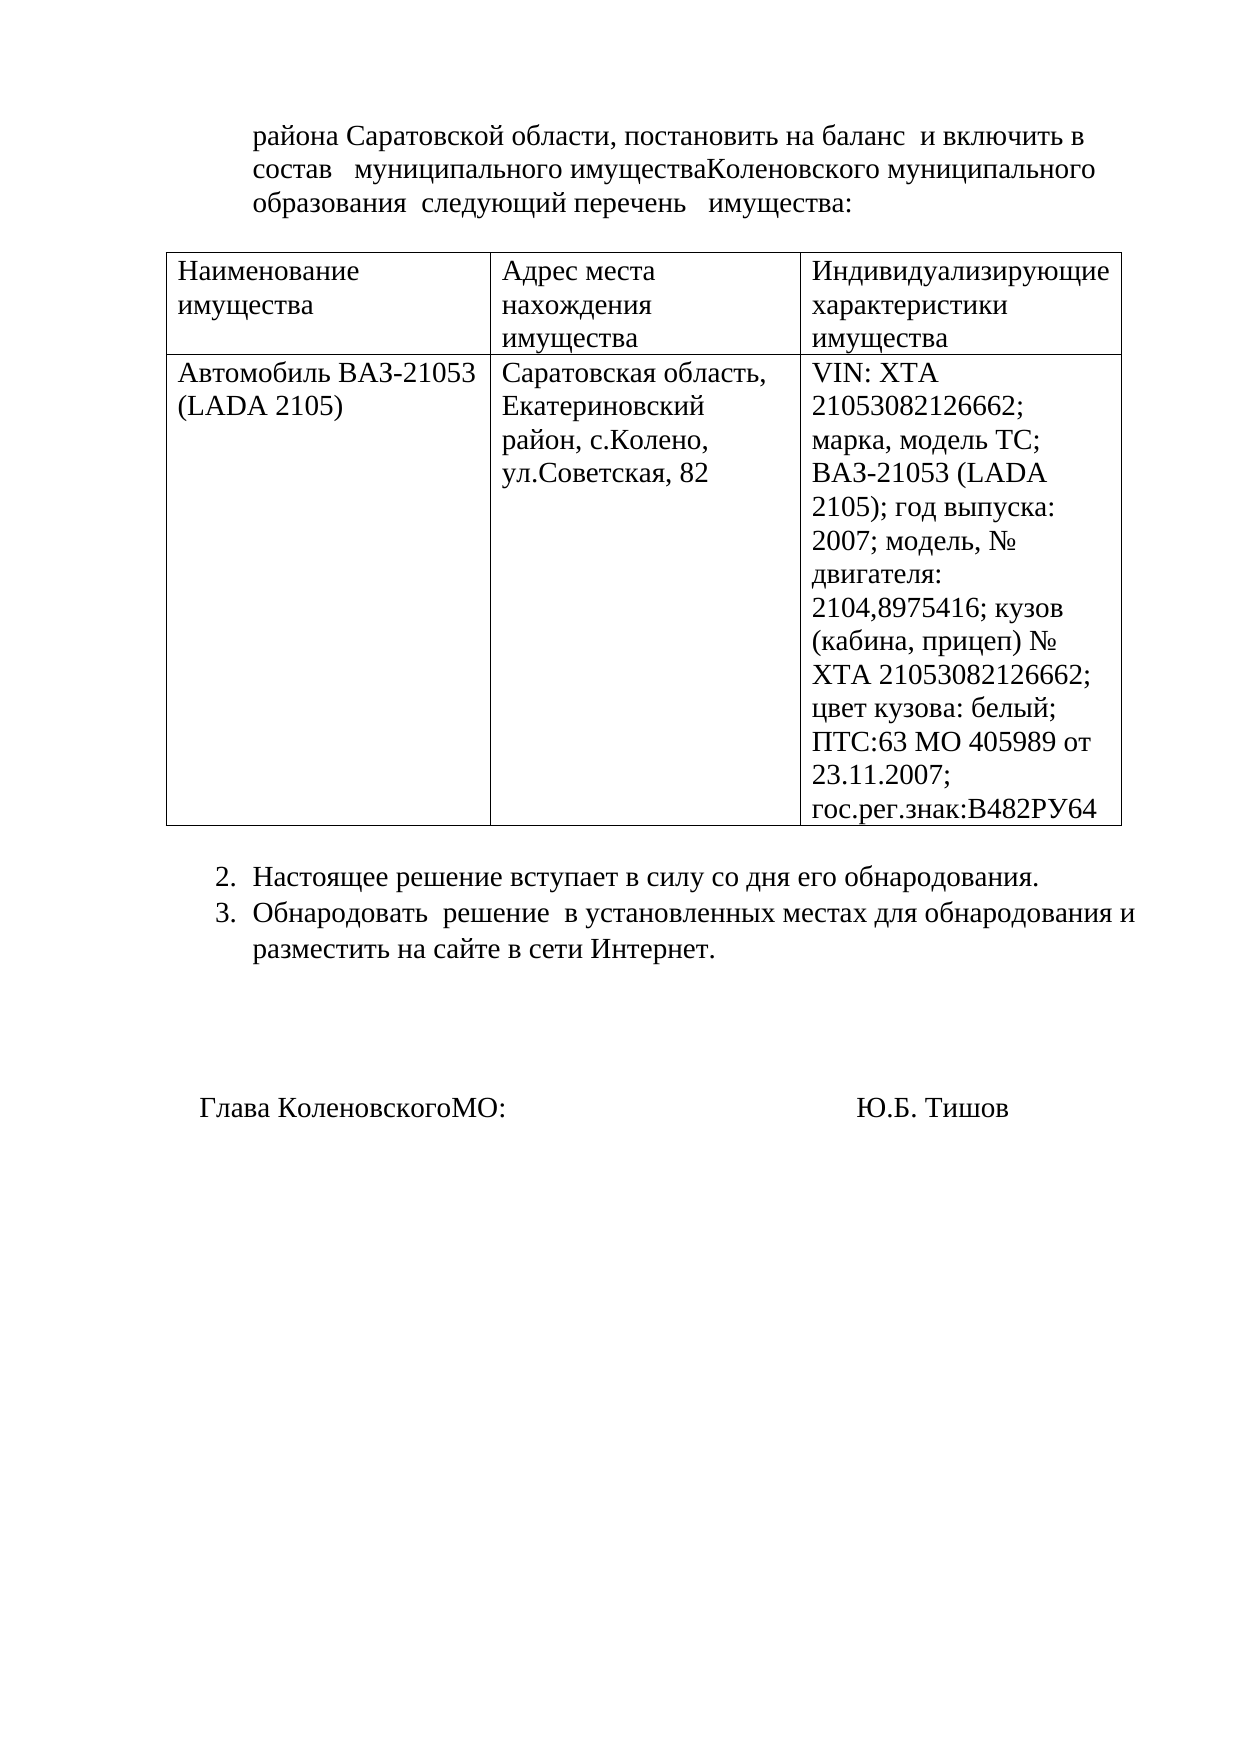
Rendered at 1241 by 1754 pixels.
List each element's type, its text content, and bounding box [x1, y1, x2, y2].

table_cell Саратовская область, Екатериновский район, с.Колено, ул.Советская, 82 [491, 355, 800, 824]
table_cell VIN: ХТА 21053082126662; марка, модель ТС; ВАЗ-21053 (LADA 2105); год выпуска: 2007; модель, № двигателя: 2104,8975416; кузов (кабина, прицеп) № ХТА 21053082126662; цвет кузова: белый; ПТС:63 МО 405989 от 23.11.2007; гос.рег.знак:В482РУ64 [801, 355, 1121, 824]
table_header Адрес места нахождения имущества [491, 253, 800, 354]
list Обнародовать решение в установленных местах для обнародования и разместить на сайте в сети Интернет. [215, 895, 1152, 965]
table_header Индивидуализирующие характеристики имущества [801, 253, 1121, 354]
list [215, 118, 1152, 219]
table_cell Автомобиль ВАЗ-21053 (LADA 2105) [167, 355, 490, 824]
list Настоящее решение вступает в силу со дня его обнародования. [215, 859, 1152, 893]
text Глава КоленовскогоМО: Ю.Б. Тишов [177, 1090, 1152, 1123]
table_header Наименование имущества [167, 253, 490, 354]
